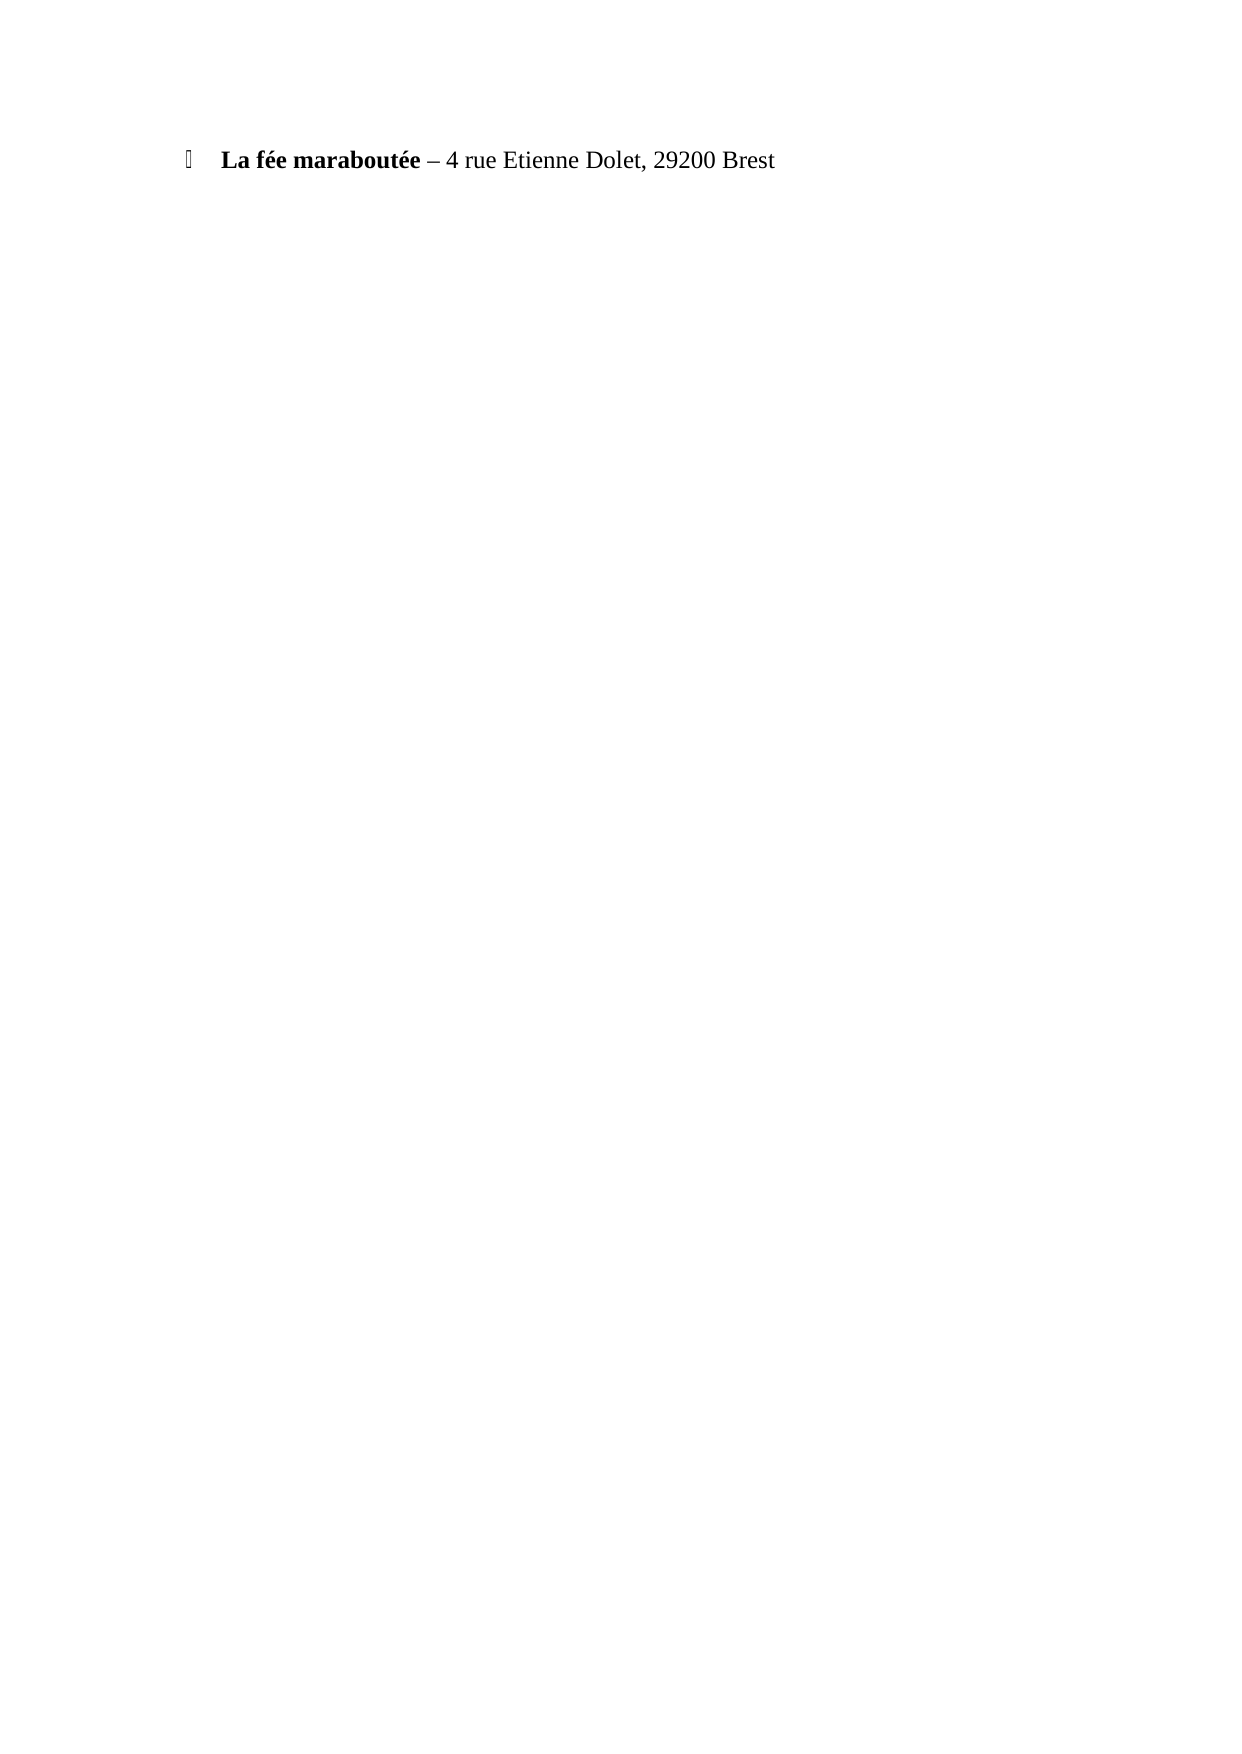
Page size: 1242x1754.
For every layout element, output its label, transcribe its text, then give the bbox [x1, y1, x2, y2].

text  La fée maraboutée – 4 rue Etienne Dolet, 29200 Brest [185, 142, 1104, 176]
